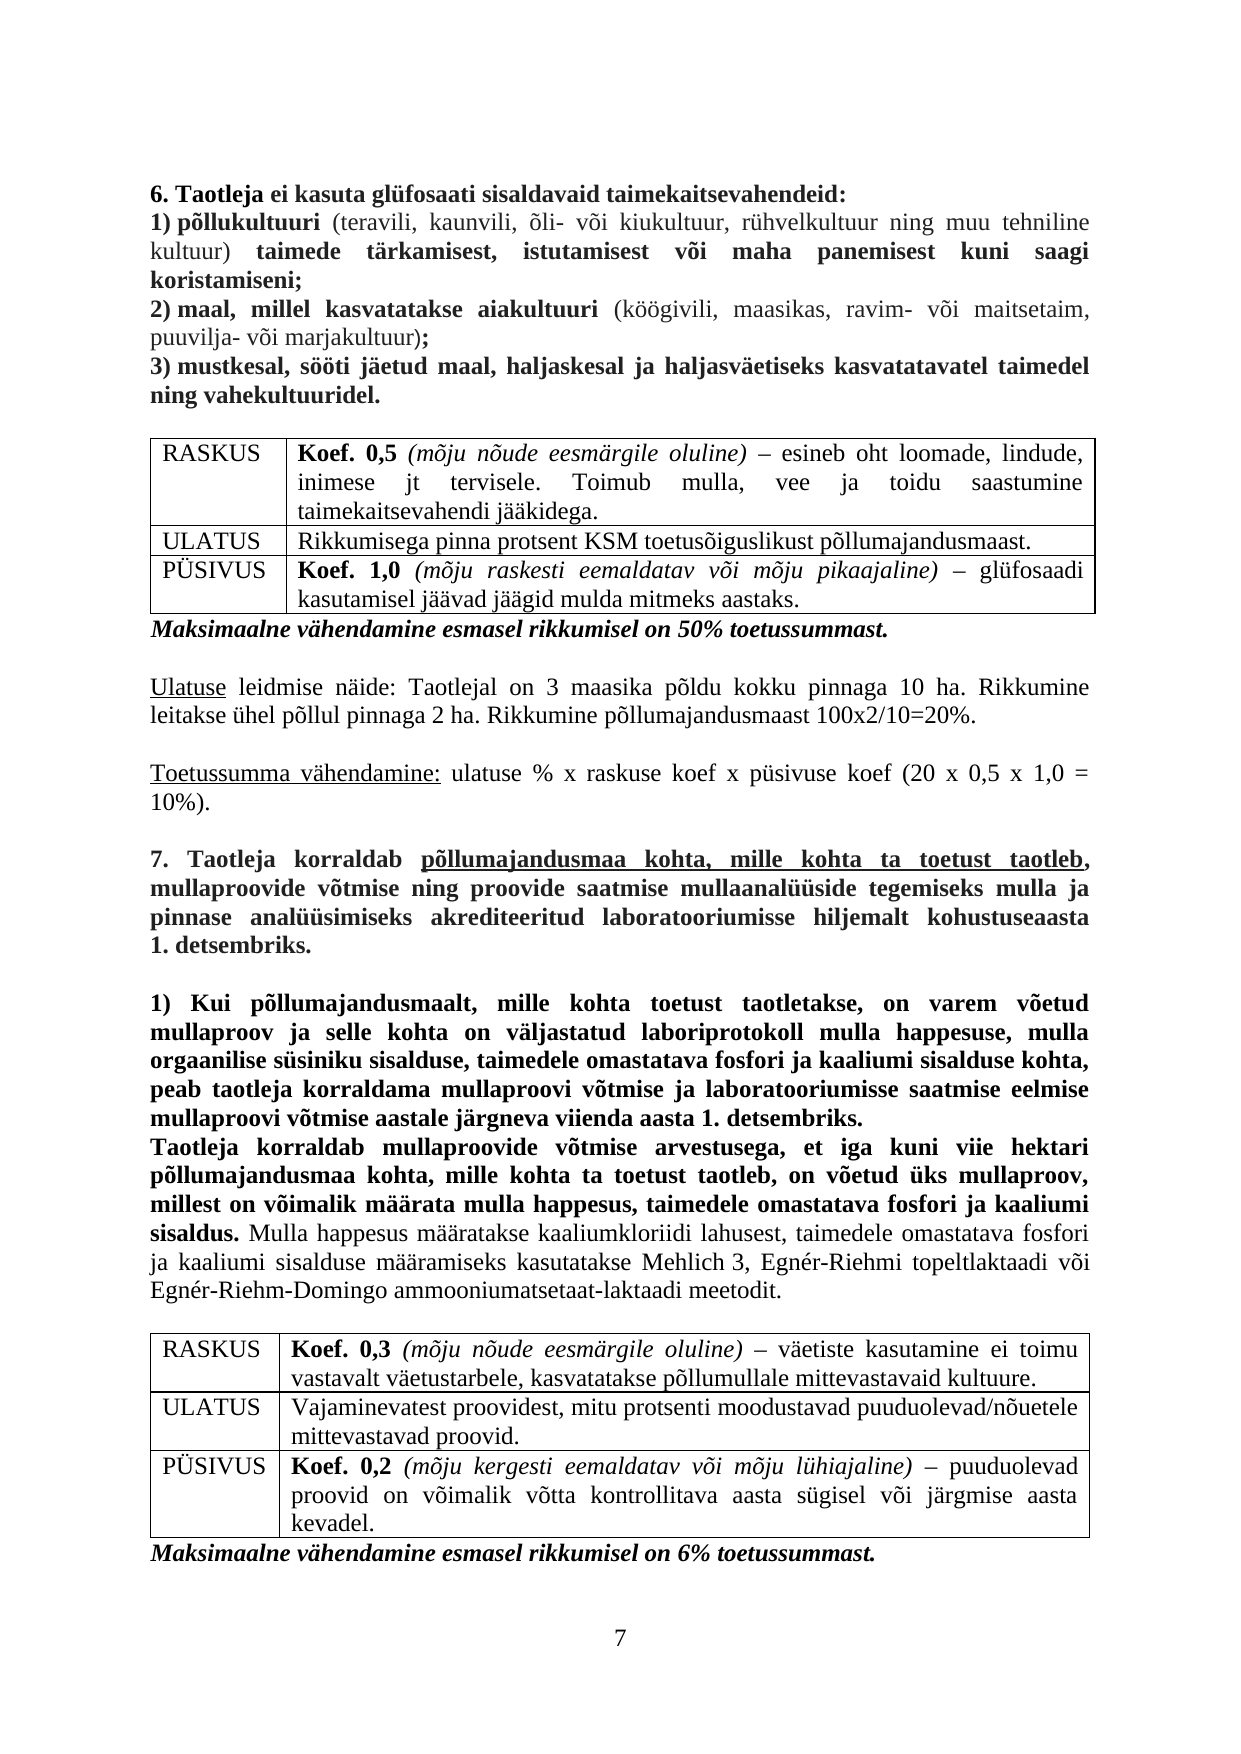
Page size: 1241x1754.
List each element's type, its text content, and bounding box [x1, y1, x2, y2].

text 1) põllukultuuri (teravili, kaunvili, õli- või kiukultuur, rühvelkultuur ning muu tehniline kultuur) taimede tärkamisest, istutamisest või maha panemisest kuni saagi koristamiseni; [150, 207, 1090, 294]
text Ulatuse leidmise näide: Taotlejal on 3 maasika põldu kokku pinnaga 10 ha. Rikkumine leitakse ühel põllul pinnaga 2 ha. Rikkumine põllumajandusmaast 100x2/10=20%. [150, 672, 1090, 729]
text Taotleja korraldab mullaproovide võtmise arvestusega, et iga kuni viie hektari põllumajandusmaa kohta, mille kohta ta toetust taotleb, on võetud üks mullaproov, millest on võimalik määrata mulla happesus, taimedele omastatava fosfori ja kaaliumi sisaldus. Mulla happesus määratakse kaaliumkloriidi lahusest, taimedele omastatava fosfori ja kaaliumi sisalduse määramiseks kasutatakse Mehlich 3, Egnér-Riehmi topeltlaktaadi või Egnér-Riehm-Domingo ammooniumatsetaat-laktaadi meetodit. [150, 1132, 1090, 1304]
table_header Koef. 0,3 (mõju nõude eesmärgile oluline) – väetiste kasutamine ei toimu vastavalt väetustarbele, kasvatatakse põllumullale mittevastavaid kultuure. [280, 1334, 1089, 1391]
text Maksimaalne vähendamine esmasel rikkumisel on 6% toetussummast. [150, 1538, 1090, 1567]
text 1) Kui põllumajandusmaalt, mille kohta toetust taotletakse, on varem võetud mullaproov ja selle kohta on väljastatud laboriprotokoll mulla happesuse, mulla orgaanilise süsiniku sisalduse, taimedele omastatava fosfori ja kaaliumi sisalduse kohta, peab taotleja korraldama mullaproovi võtmise ja laboratooriumisse saatmise eelmise mullaproovi võtmise aastale järgneva viienda aasta 1. detsembriks. [150, 988, 1090, 1132]
table_cell ULATUS [151, 1393, 279, 1450]
text 7. Taotleja korraldab põllumajandusmaa kohta, mille kohta ta toetust taotleb, mullaproovide võtmise ning proovide saatmise mullaanalüüside tegemiseks mulla ja pinnase analüüsimiseks akrediteeritud laboratooriumisse hiljemalt kohustuseaasta 1. detsembriks. [150, 844, 1090, 959]
text Toetussumma vähendamine: ulatuse % x raskuse koef x püsivuse koef (20 x 0,5 x 1,0 = 10%). [150, 758, 1090, 815]
table_cell Rikkumisega pinna protsent KSM toetusõiguslikust põllumajandusmaast. [287, 526, 1094, 554]
text 2) maal, millel kasvatatakse aiakultuuri (köögivili, maasikas, ravim- või maitsetaim, puuvilja- või marjakultuur); [150, 294, 1090, 351]
table_header Koef. 0,5 (mõju nõude eesmärgile oluline) – esineb oht loomade, lindude, inimese jt tervisele. Toimub mulla, vee ja toidu saastumine taimekaitsevahendi jääkidega. [287, 439, 1094, 525]
table_cell PÜSIVUS [151, 556, 286, 613]
text 6. Taotleja ei kasuta glüfosaati sisaldavaid taimekaitsevahendeid: [150, 179, 1090, 207]
table_cell Koef. 0,2 (mõju kergesti eemaldatav või mõju lühiajaline) – puuduolevad proovid on võimalik võtta kontrollitava aasta sügisel või järgmise aasta kevadel. [280, 1451, 1089, 1537]
table_cell ULATUS [151, 526, 286, 554]
table_cell PÜSIVUS [151, 1451, 279, 1537]
table_header RASKUS [151, 439, 286, 525]
table_cell Vajaminevatest proovidest, mitu protsenti moodustavad puuduolevad/nõuetele mittevastavad proovid. [280, 1393, 1089, 1450]
table_cell Koef. 1,0 (mõju raskesti eemaldatav või mõju pikaajaline) – glüfosaadi kasutamisel jäävad jäägid mulda mitmeks aastaks. [287, 556, 1094, 613]
text 3) mustkesal, sööti jäetud maal, haljaskesal ja haljasväetiseks kasvatatavatel taimedel ning vahekultuuridel. [150, 351, 1090, 409]
table_header RASKUS [151, 1334, 279, 1391]
text Maksimaalne vähendamine esmasel rikkumisel on 50% toetussummast. [151, 614, 1090, 643]
